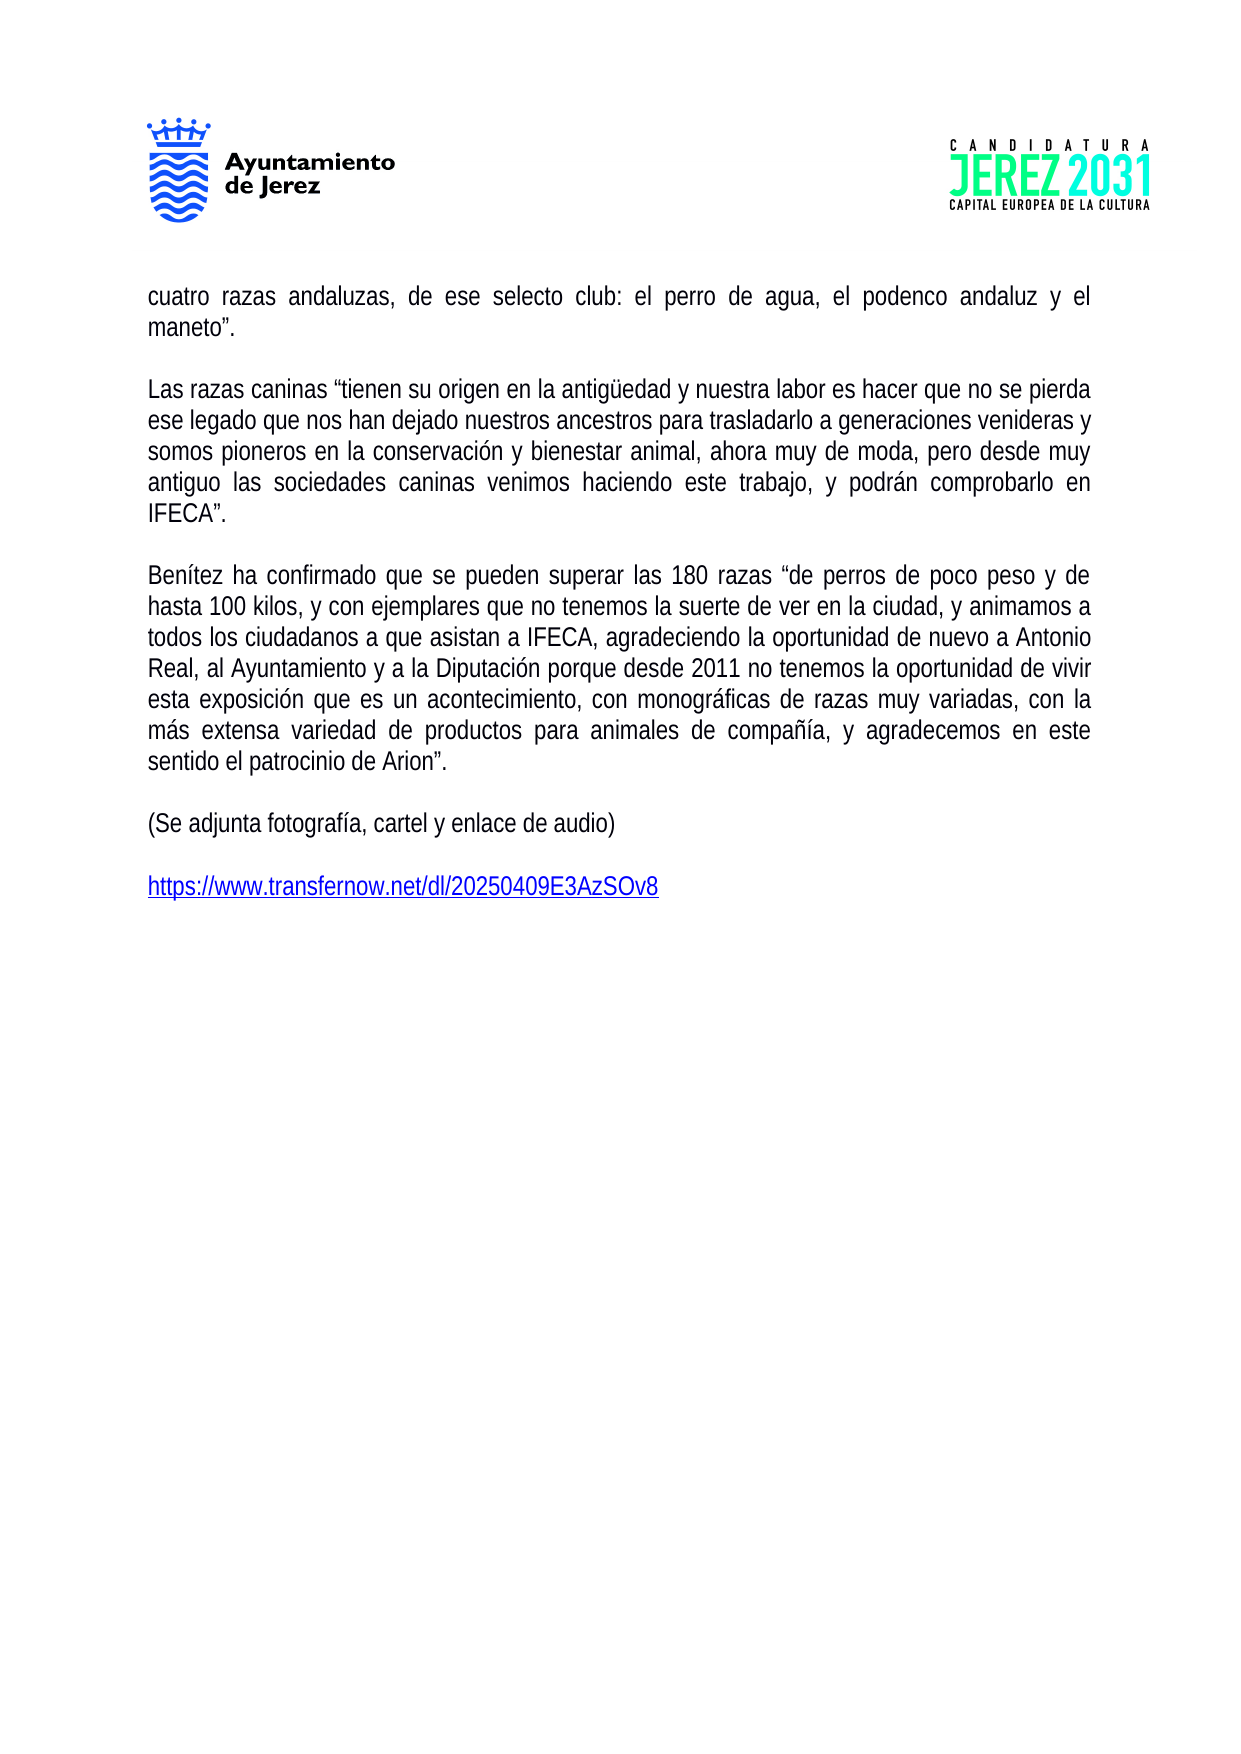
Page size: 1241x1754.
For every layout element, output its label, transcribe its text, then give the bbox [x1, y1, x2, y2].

text (Se adjunta fotografía, cartel y enlace de audio) [148, 807, 1092, 838]
text Benítez ha confirmado que se pueden superar las 180 razas “de perros de poco peso y de hasta 100 kilos, y con ejemplares que no tenemos la suerte de ver en la ciudad, y animamos a todos los ciudadanos a que asistan a IFECA, agradeciendo la oportunidad de nuevo a Antonio Real, al Ayuntamiento y a la Diputación porque desde 2011 no tenemos la oportunidad de vivir esta exposición que es un acontecimiento, con monográficas de razas muy variadas, con la más extensa variedad de productos para animales de compañía, y agradecemos en este sentido el patrocinio de Arion”. [148, 559, 1092, 776]
text Las razas caninas “tienen su origen en la antigüedad y nuestra labor es hacer que no se pierda ese legado que nos han dejado nuestros ancestros para trasladarlo a generaciones venideras y somos pioneros en la conservación y bienestar animal, ahora muy de moda, pero desde muy antiguo las sociedades caninas venimos haciendo este trabajo, y podrán comprobarlo en IFECA”. [148, 373, 1092, 528]
picture [132, 73, 1197, 251]
text https://www.transfernow.net/dl/20250409E3AzSOv8 [148, 869, 1092, 901]
